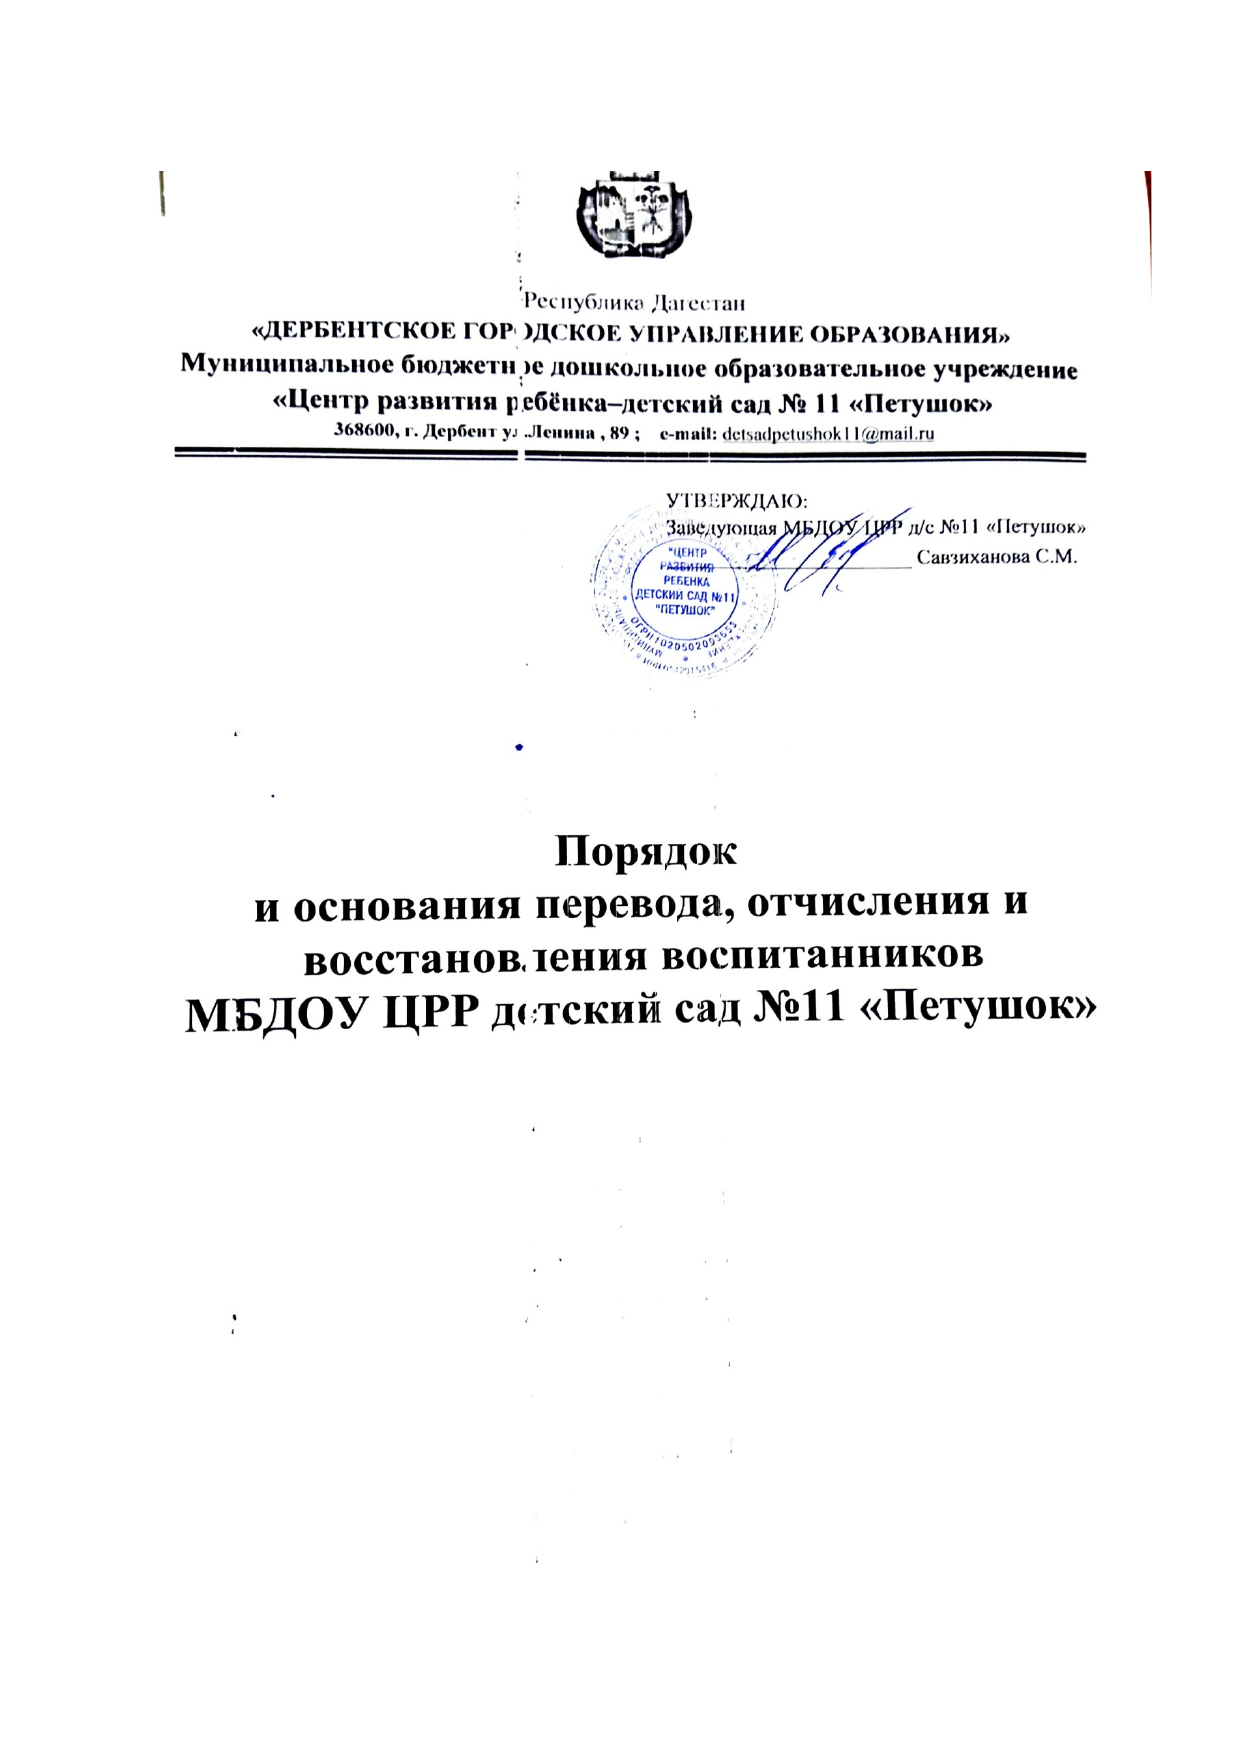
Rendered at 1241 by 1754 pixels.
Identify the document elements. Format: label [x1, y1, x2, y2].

picture [118, 171, 1152, 1578]
